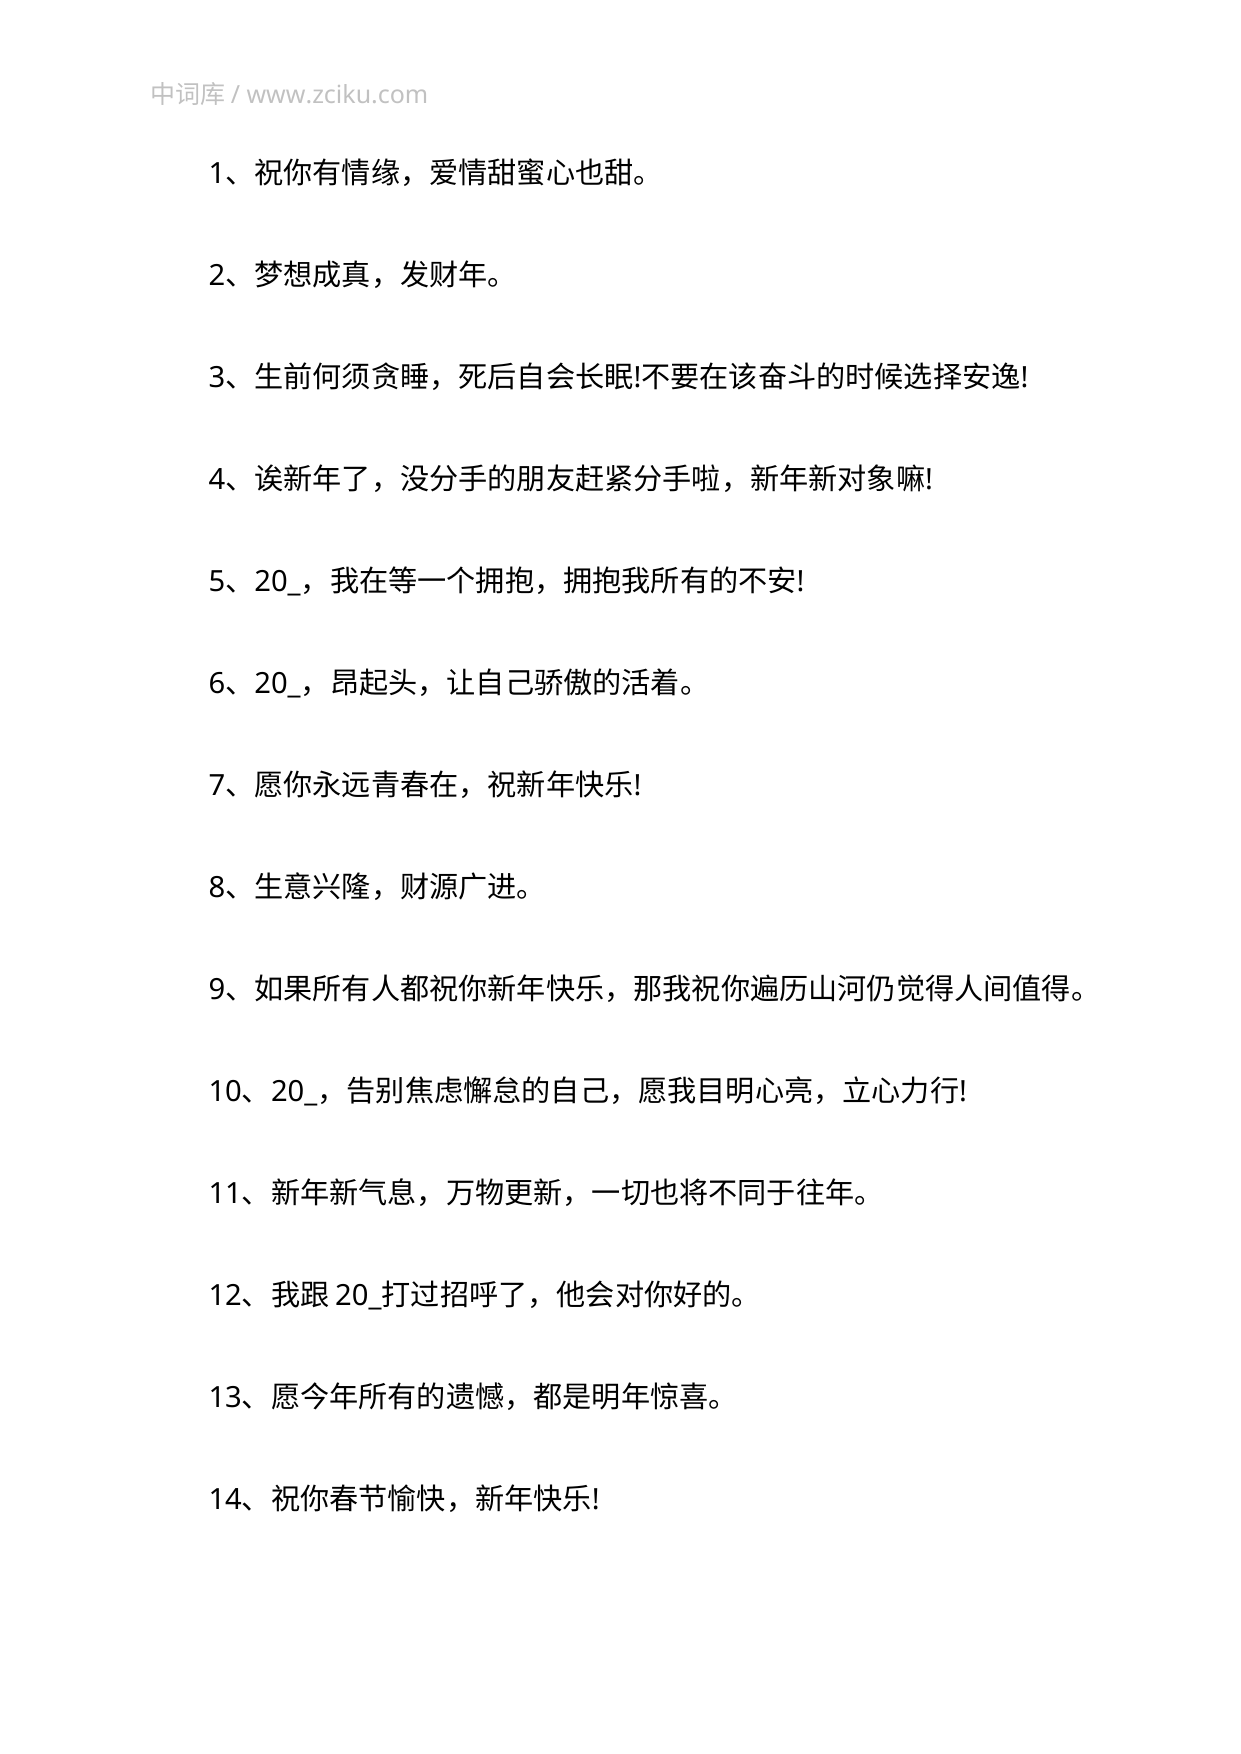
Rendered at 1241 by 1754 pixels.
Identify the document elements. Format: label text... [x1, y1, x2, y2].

text 5、20_，我在等一个拥抱，拥抱我所有的不安! [150, 558, 1090, 600]
text 1、祝你有情缘，爱情甜蜜心也甜。 [150, 150, 1090, 192]
text 2、梦想成真，发财年。 [150, 252, 1090, 294]
text 4、诶新年了，没分手的朋友赶紧分手啦，新年新对象嘛! [150, 456, 1090, 498]
text 11、新年新气息，万物更新，一切也将不同于往年。 [150, 1170, 1090, 1212]
text 7、愿你永远青春在，祝新年快乐! [150, 762, 1090, 804]
text 9、如果所有人都祝你新年快乐，那我祝你遍历山河仍觉得人间值得。 [150, 966, 1090, 1008]
text 3、生前何须贪睡，死后自会长眠!不要在该奋斗的时候选择安逸! [150, 354, 1090, 396]
text 6、20_，昂起头，让自己骄傲的活着。 [150, 660, 1090, 702]
text 12、我跟20_打过招呼了，他会对你好的。 [150, 1272, 1090, 1314]
text 10、20_，告别焦虑懈怠的自己，愿我目明心亮，立心力行! [150, 1068, 1090, 1110]
text 14、祝你春节愉快，新年快乐! [150, 1476, 1090, 1518]
text 13、愿今年所有的遗憾，都是明年惊喜。 [150, 1374, 1090, 1416]
text 8、生意兴隆，财源广进。 [150, 864, 1090, 906]
